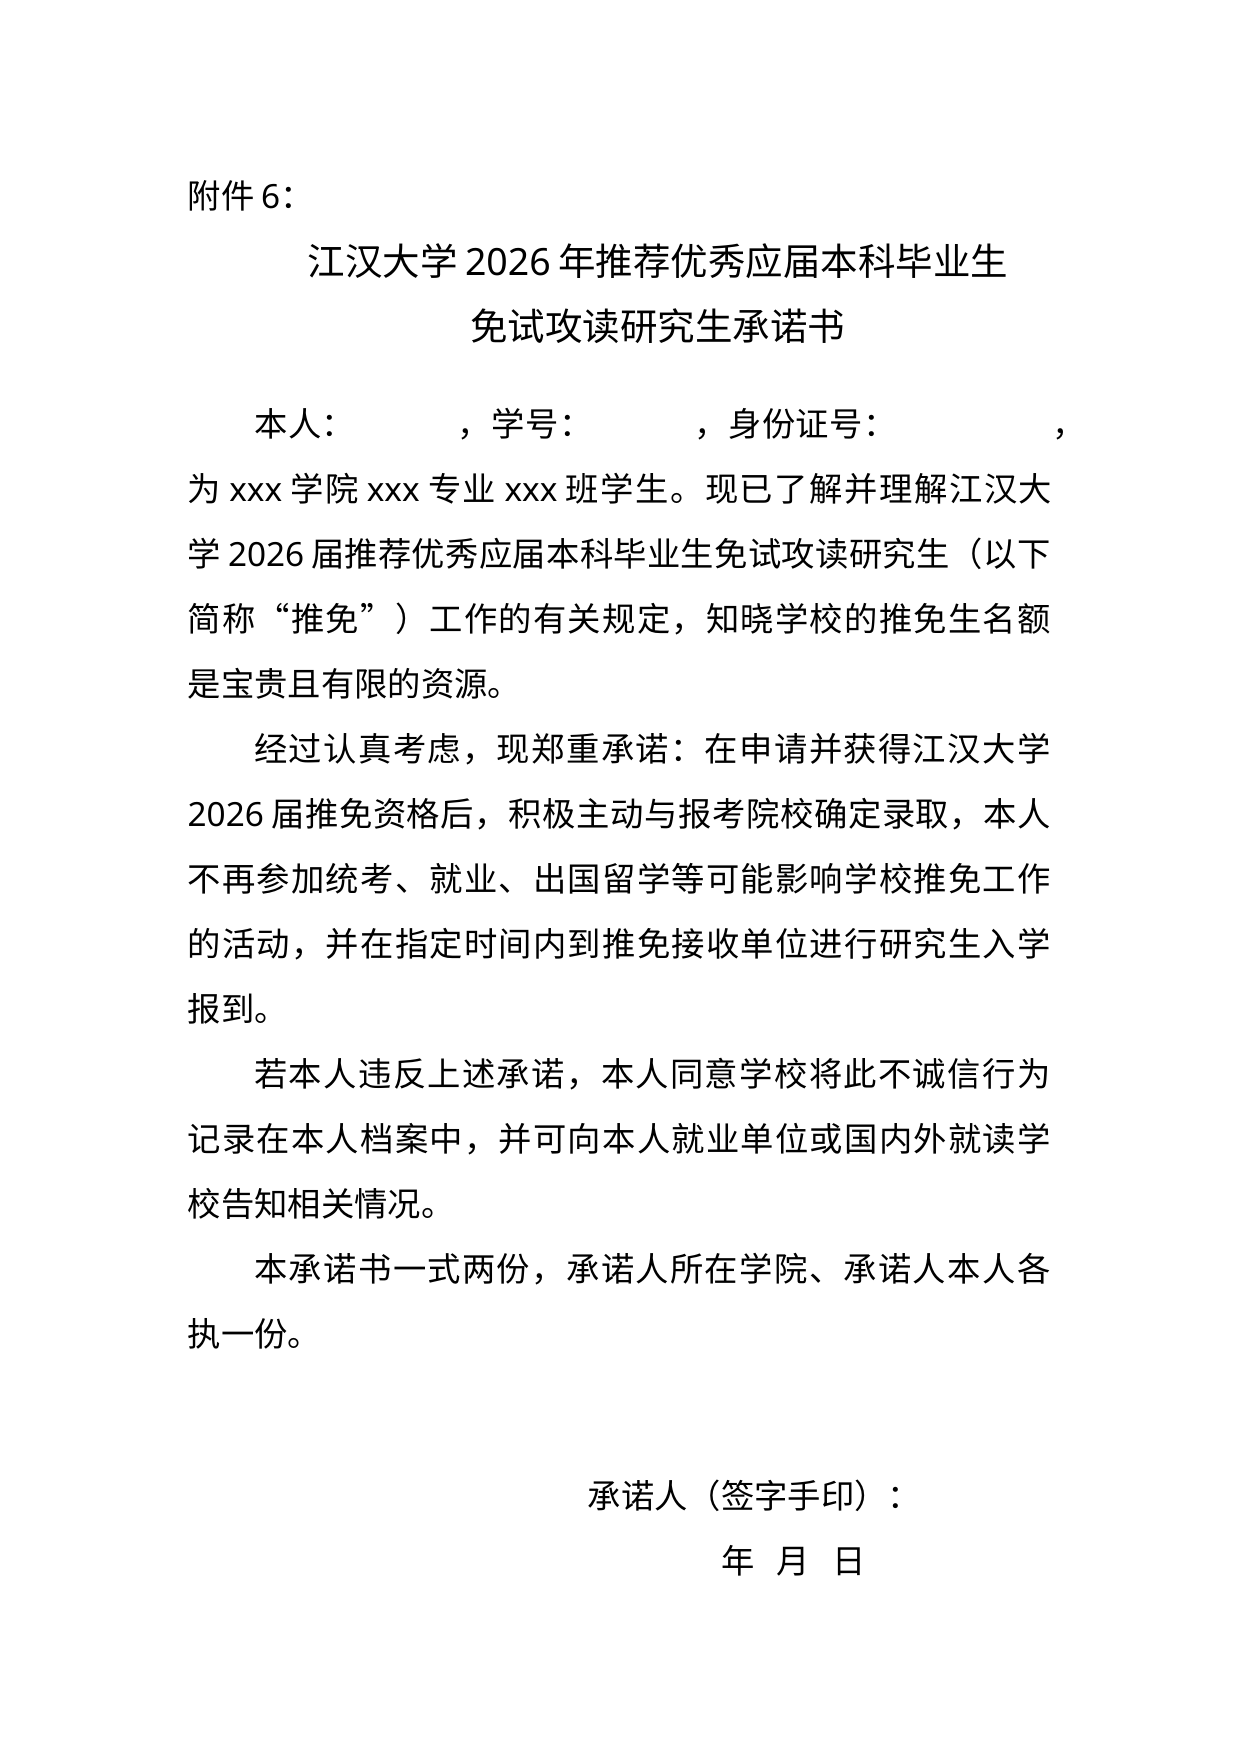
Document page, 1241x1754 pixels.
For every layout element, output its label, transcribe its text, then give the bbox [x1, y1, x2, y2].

text 经过认真考虑，现郑重承诺：在申请并获得江汉大学2026届推免资格后，积极主动与报考院校确定录取，本人不再参加统考、就业、出国留学等可能影响学校推免工作的活动，并在指定时间内到推免接收单位进行研究生入学报到。 [187, 714, 1053, 1039]
text 承诺人（签字手印）： [187, 1462, 1053, 1527]
text 江汉大学2026年推荐优秀应届本科毕业生 [187, 227, 1053, 292]
text 免试攻读研究生承诺书 [187, 292, 1053, 357]
text 附件6： [187, 162, 1053, 227]
text 本承诺书一式两份，承诺人所在学院、承诺人本人各执一份。 [187, 1234, 1053, 1364]
text 本人： ，学号： ，身份证号： ，为xxx学院xxx专业xxx班学生。现已了解并理解江汉大学2026届推荐优秀应届本科毕业生免试攻读研究生（以下简称“推免”）工作的有关规定，知晓学校的推免生名额是宝贵且有限的资源。 [187, 389, 1053, 714]
text 若本人违反上述承诺，本人同意学校将此不诚信行为记录在本人档案中，并可向本人就业单位或国内外就读学校告知相关情况。 [187, 1039, 1053, 1234]
text 年 月 日 [187, 1527, 1053, 1592]
